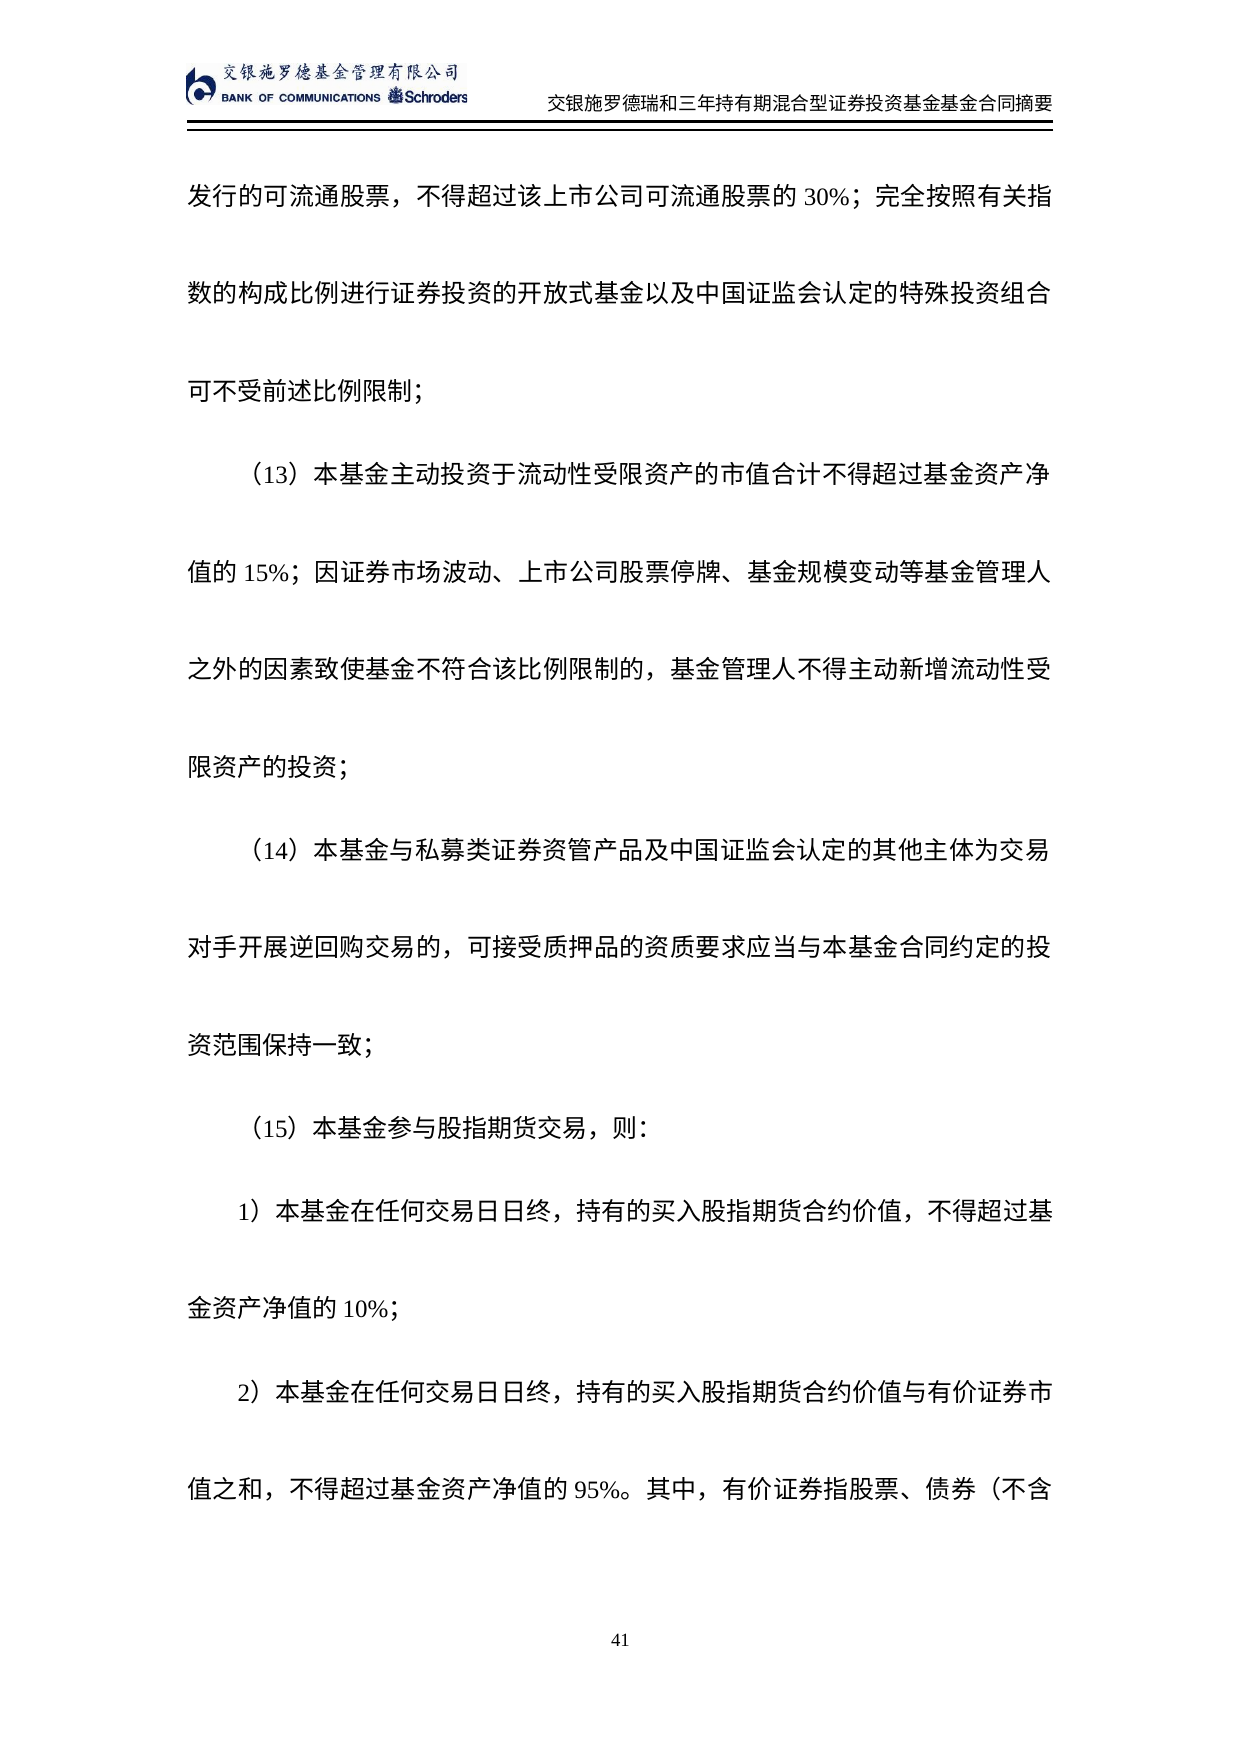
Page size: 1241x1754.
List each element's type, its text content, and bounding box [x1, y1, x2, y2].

text 1）本基金在任何交易日日终，持有的买入股指期货合约价值，不得超过基金资产净值的10%； [187, 1177, 1053, 1339]
text （14）本基金与私募类证券资管产品及中国证监会认定的其他主体为交易对手开展逆回购交易的，可接受质押品的资质要求应当与本基金合同约定的投资范围保持一致； [187, 816, 1053, 1076]
text （15）本基金参与股指期货交易，则： [187, 1094, 1053, 1159]
text （13）本基金主动投资于流动性受限资产的市值合计不得超过基金资产净值的15%；因证券市场波动、上市公司股票停牌、基金规模变动等基金管理人之外的因素致使基金不符合该比例限制的，基金管理人不得主动新增流动性受限资产的投资； [187, 440, 1053, 798]
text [187, 162, 1053, 422]
picture [186, 63, 468, 105]
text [187, 1358, 1053, 1520]
